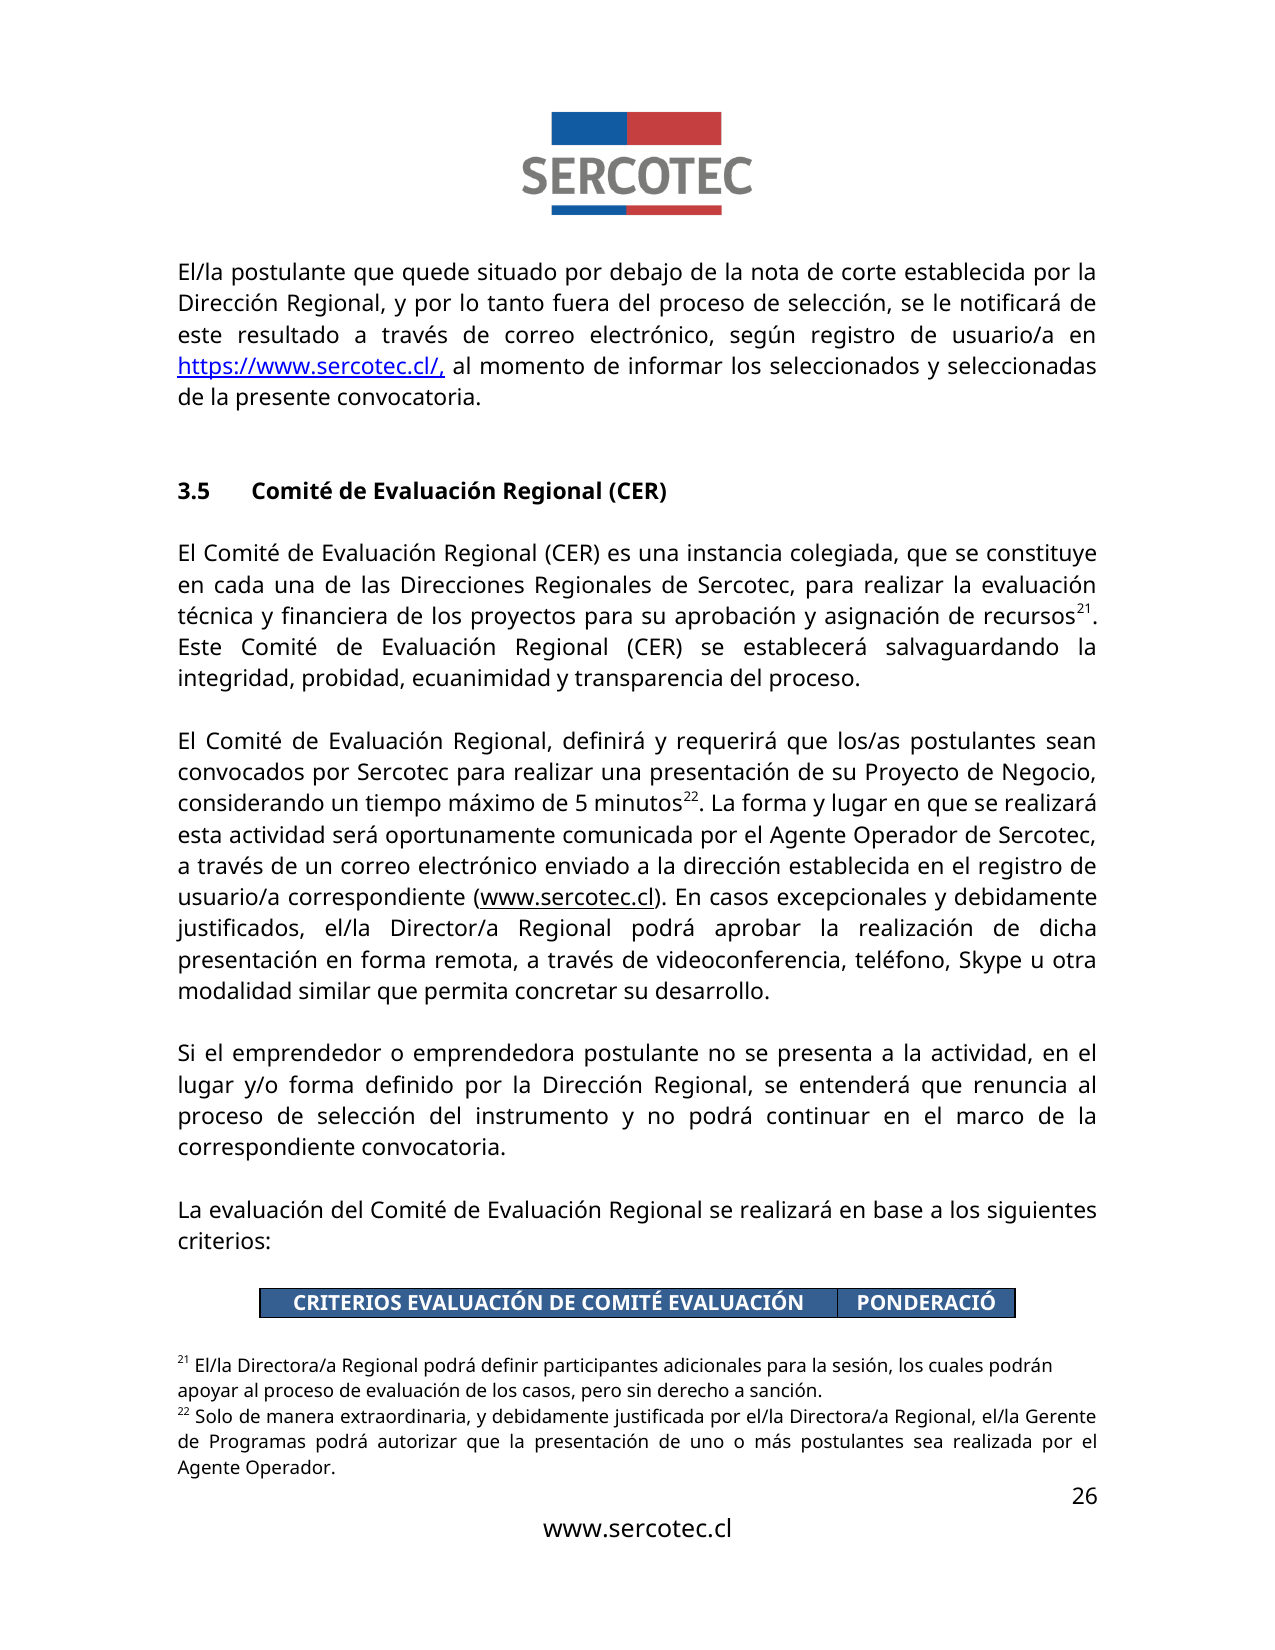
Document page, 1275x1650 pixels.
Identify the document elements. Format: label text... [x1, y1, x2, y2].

text El Comité de Evaluación Regional (CER) es una instancia colegiada, que se constituye en cada una de las Direcciones Regionales de Sercotec, para realizar la evaluación técnica y financiera de los proyectos para su aprobación y asignación de recursos. Este Comité de Evaluación Regional (CER) se establecerá salvaguardando la integridad, probidad, ecuanimidad y transparencia del proceso. [177, 537, 1098, 694]
table_header CRITERIOS EVALUACIÓN DE COMITÉ EVALUACIÓN REGIONAL (CER) [261, 1289, 837, 1317]
text Si el emprendedor o emprendedora postulante no se presenta a la actividad, en el lugar y/o forma definido por la Dirección Regional, se entenderá que renuncia al proceso de selección del instrumento y no podrá continuar en el marco de la correspondiente convocatoria. [177, 1037, 1098, 1162]
text La evaluación del Comité de Evaluación Regional se realizará en base a los siguientes criterios: [177, 1194, 1098, 1256]
text 3.5 Comité de Evaluación Regional (CER) [177, 475, 1098, 506]
text El/la postulante que quede situado por debajo de la nota de corte establecida por la Dirección Regional, y por lo tanto fuera del proceso de selección, se le notificará de este resultado a través de correo electrónico, según registro de usuario/a en https://www.sercotec.cl/, al momento de informar los seleccionados y seleccionadas de la presente convocatoria. [177, 256, 1098, 412]
table_header PONDERACIÓN [838, 1289, 1014, 1317]
text El Comité de Evaluación Regional, definirá y requerirá que los/as postulantes sean convocados por Sercotec para realizar una presentación de su Proyecto de Negocio, considerando un tiempo máximo de 5 minutos. La forma y lugar en que se realizará esta actividad será oportunamente comunicada por el Agente Operador de Sercotec, a través de un correo electrónico enviado a la dirección establecida en el registro de usuario/a correspondiente (www.sercotec.cl). En casos excepcionales y debidamente justificados, el/la Director/a Regional podrá aprobar la realización de dicha presentación en forma remota, a través de videoconferencia, teléfono, Skype u otra modalidad similar que permita concretar su desarrollo. [177, 725, 1098, 1006]
picture [512, 105, 763, 225]
